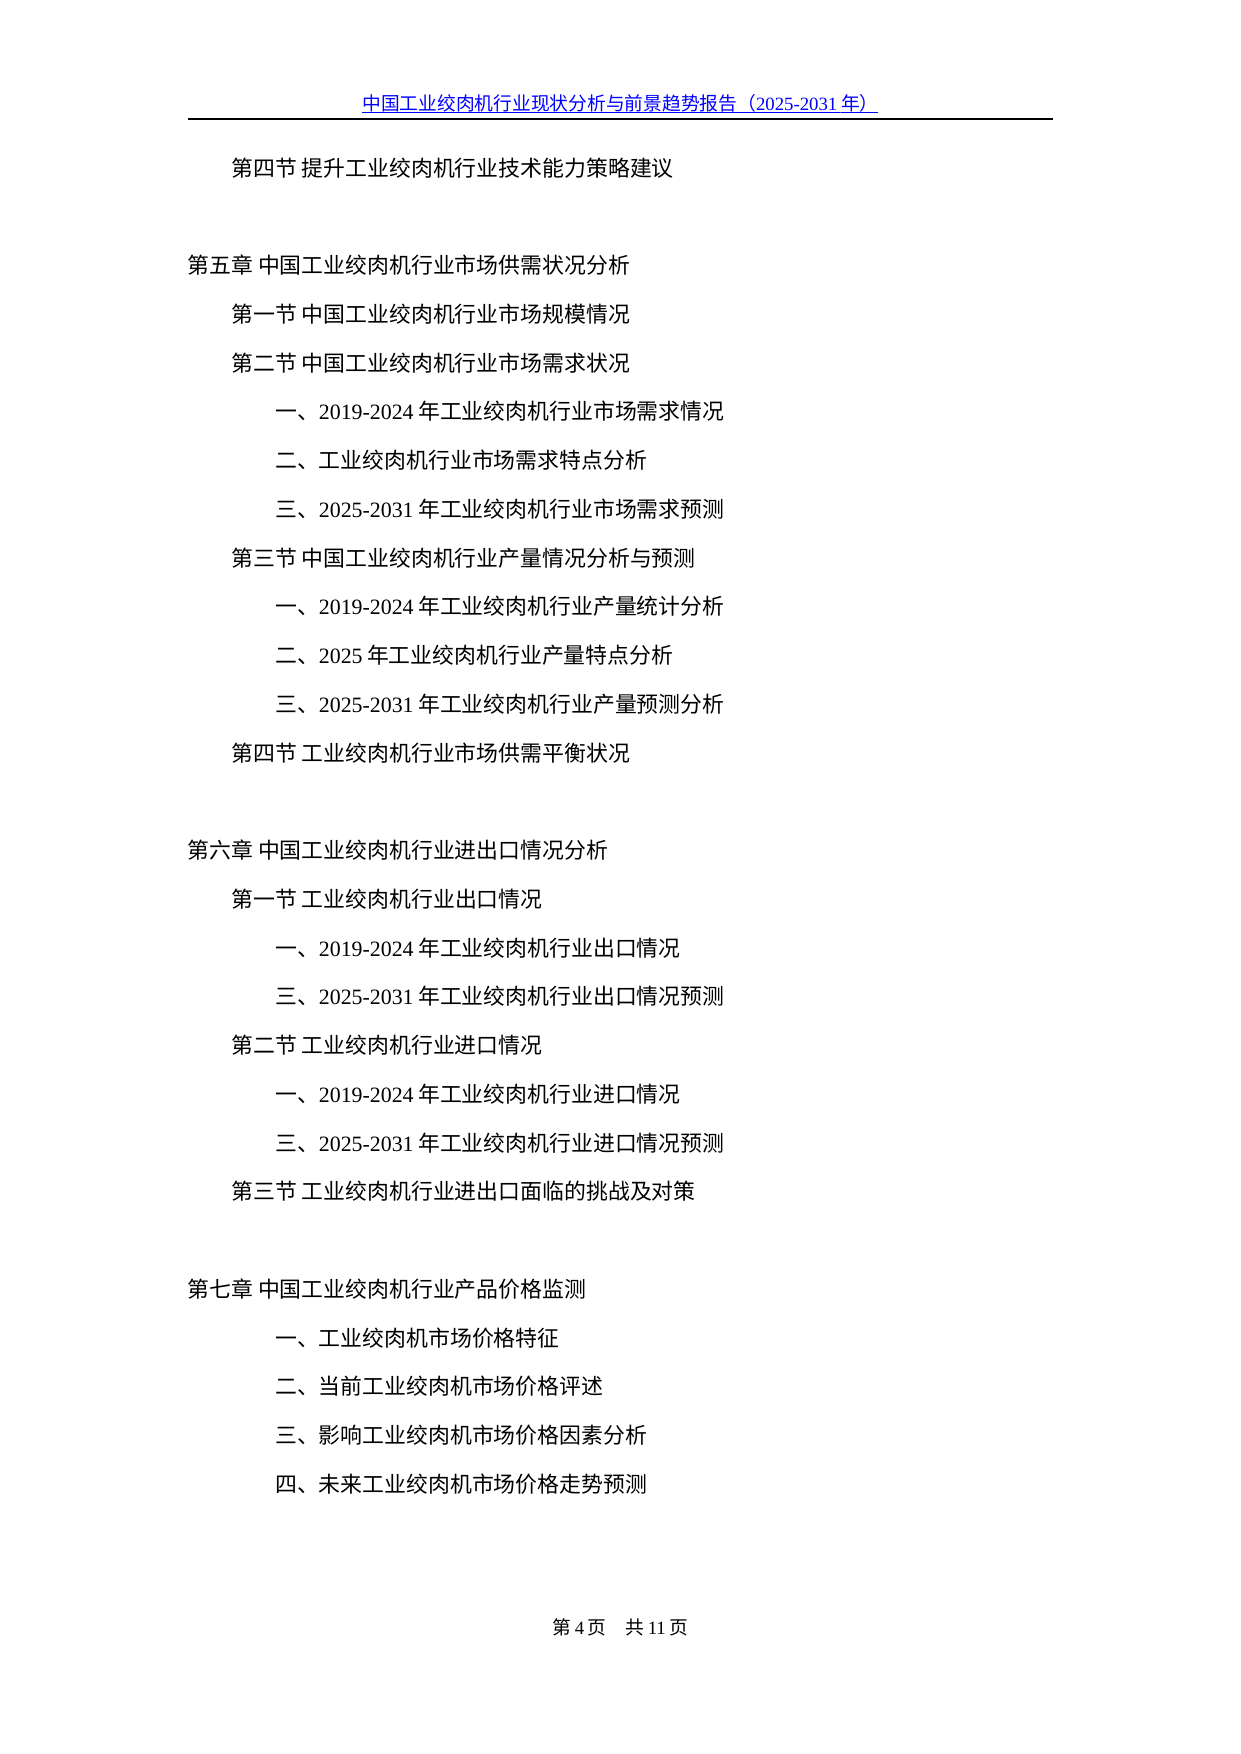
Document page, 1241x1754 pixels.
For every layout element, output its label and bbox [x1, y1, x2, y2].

text [187, 150, 1053, 1499]
